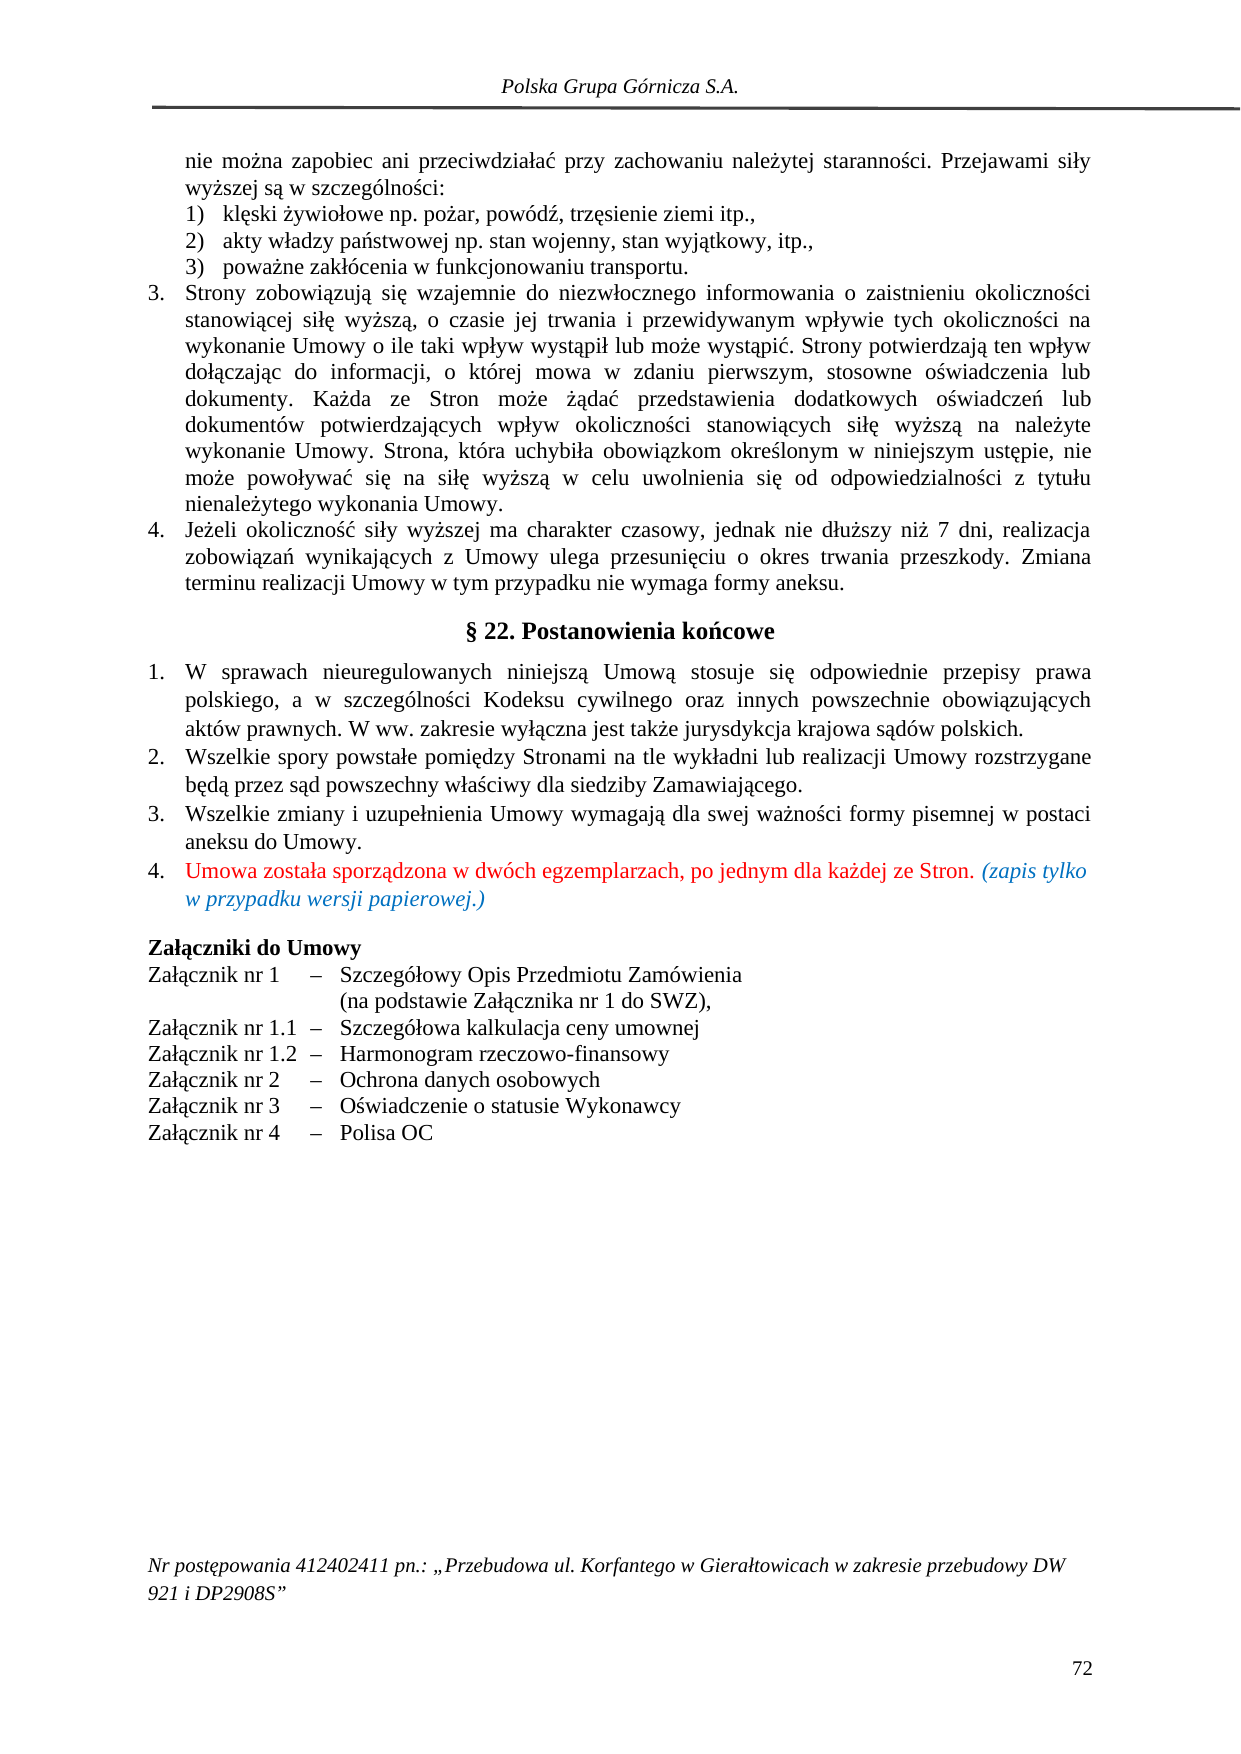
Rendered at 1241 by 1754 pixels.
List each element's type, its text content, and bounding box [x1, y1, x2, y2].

text Załącznik nr 1.1 – Szczegółowa kalkulacja ceny umownej [148, 1013, 1093, 1040]
list Umowa została sporządzona w dwóch egzemplarzach, po jednym dla każdej ze Stron. (zapis tylko w przypadku wersji papierowej.) [148, 857, 1093, 912]
list klęski żywiołowe np. pożar, powódź, trzęsienie ziemi itp., [185, 200, 1093, 227]
list poważne zakłócenia w funkcjonowaniu transportu. [185, 253, 1093, 279]
list Wszelkie zmiany i uzupełnienia Umowy wymagają dla swej ważności formy pisemnej w postaci aneksu do Umowy. [148, 800, 1093, 855]
text Załącznik nr 2 – Ochrona danych osobowych [148, 1066, 1093, 1093]
list Jeżeli okoliczność siły wyższej ma charakter czasowy, jednak nie dłuższy niż 7 dni, realizacja zobowiązań wynikających z Umowy ulega przesunięciu o okres trwania przeszkody. Zmiana terminu realizacji Umowy w tym przypadku nie wymaga formy aneksu. [148, 517, 1093, 596]
text (na podstawie Załącznika nr 1 do SWZ), [148, 987, 1093, 1013]
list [148, 148, 1093, 200]
text Załącznik nr 4 – Polisa OC [148, 1119, 1093, 1145]
list Strony zobowiązują się wzajemnie do niezwłocznego informowania o zaistnieniu okoliczności stanowiącej siłę wyższą, o czasie jej trwania i przewidywanym wpływie tych okoliczności na wykonanie Umowy o ile taki wpływ wystąpił lub może wystąpić. Strony potwierdzają ten wpływ dołączając do informacji, o której mowa w zdaniu pierwszym, stosowne oświadczenia lub dokumenty. Każda ze Stron może żądać przedstawienia dodatkowych oświadczeń lub dokumentów potwierdzających wpływ okoliczności stanowiących siłę wyższą na należyte wykonanie Umowy. Strona, która uchybiła obowiązkom określonym w niniejszym ustępie, nie może powoływać się na siłę wyższą w celu uwolnienia się od odpowiedzialności z tytułu nienależytego wykonania Umowy. [148, 279, 1093, 517]
subtitle Załączniki do Umowy [148, 934, 1093, 961]
text Załącznik nr 1.2 – Harmonogram rzeczowo-finansowy [148, 1040, 1093, 1066]
list Wszelkie spory powstałe pomiędzy Stronami na tle wykładni lub realizacji Umowy rozstrzygane będą przez sąd powszechny właściwy dla siedziby Zamawiającego. [148, 743, 1093, 798]
text Załącznik nr 3 – Oświadczenie o statusie Wykonawcy [148, 1093, 1093, 1119]
list W sprawach nieuregulowanych niniejszą Umową stosuje się odpowiednie przepisy prawa polskiego, a w szczególności Kodeksu cywilnego oraz innych powszechnie obowiązujących aktów prawnych. W ww. zakresie wyłączna jest także jurysdykcja krajowa sądów polskich. [148, 658, 1093, 741]
text Załącznik nr 1 – Szczegółowy Opis Przedmiotu Zamówienia [148, 961, 1093, 987]
subtitle § 22. Postanowienia końcowe [148, 616, 1093, 645]
list akty władzy państwowej np. stan wojenny, stan wyjątkowy, itp., [185, 227, 1093, 253]
